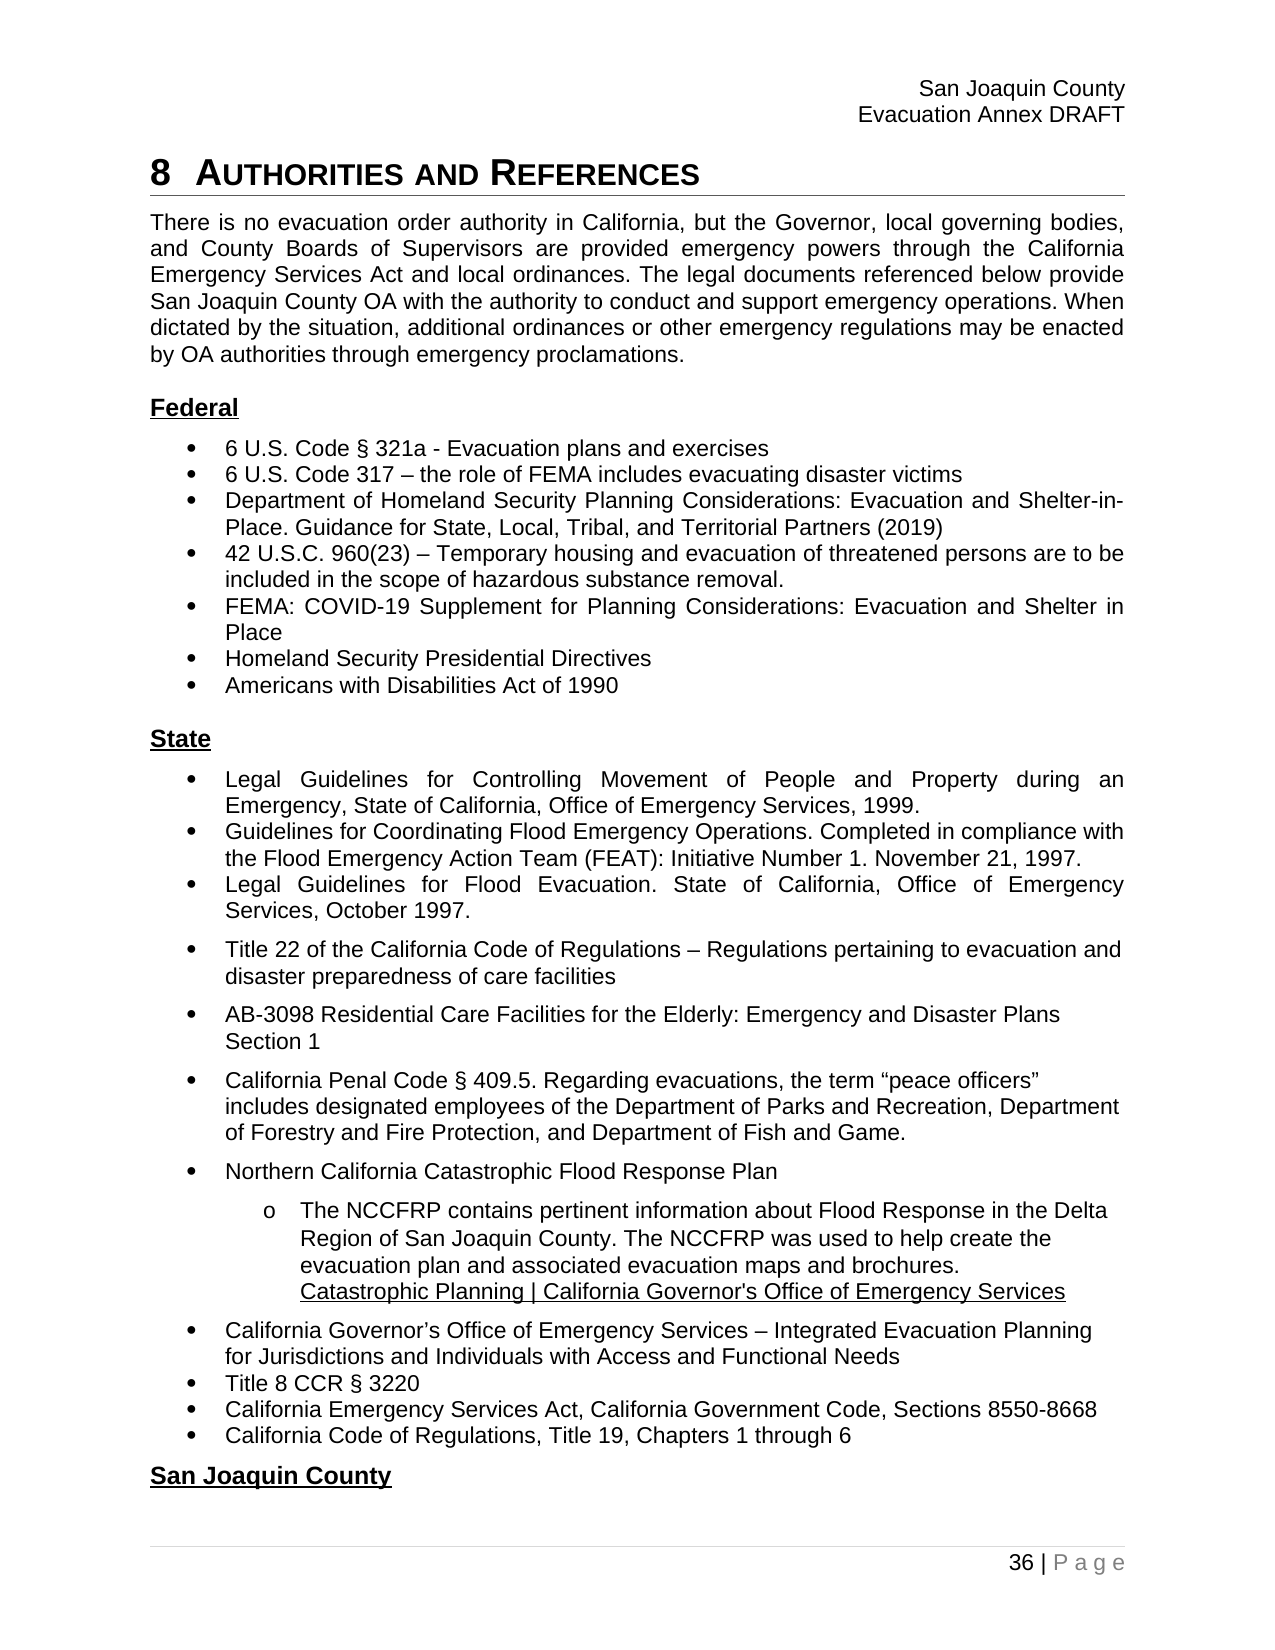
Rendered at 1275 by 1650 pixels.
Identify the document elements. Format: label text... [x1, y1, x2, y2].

list California Emergency Services Act, California Government Code, Sections 8550-8668 [187, 1396, 1125, 1422]
list AB-3098 Residential Care Facilities for the Elderly: Emergency and Disaster Plans Section 1 [187, 1001, 1125, 1054]
list The NCCFRP contains pertinent information about Flood Response in the Delta Region of San Joaquin County. The NCCFRP was used to help create the evacuation plan and associated evacuation maps and brochures. [262, 1197, 1125, 1278]
list FEMA: COVID-19 Supplement for Planning Considerations: Evacuation and Shelter in Place [187, 593, 1125, 645]
list Guidelines for Coordinating Flood Emergency Operations. Completed in compliance with the Flood Emergency Action Team (FEAT): Initiative Number 1. November 21, 1997. [187, 818, 1125, 871]
text There is no evacuation order authority in California, but the Governor, local governing bodies, and County Boards of Supervisors are provided emergency powers through the California Emergency Services Act and local ordinances. The legal documents referenced below provide San Joaquin County OA with the authority to conduct and support emergency operations. When dictated by the situation, additional ordinances or other emergency regulations may be enacted by OA authorities through emergency proclamations. [150, 209, 1125, 367]
text San Joaquin County [150, 1461, 1125, 1490]
text State [150, 724, 1125, 753]
list 6 U.S. Code 317 – the role of FEMA includes evacuating disaster victims [187, 461, 1125, 487]
list Title 22 of the California Code of Regulations – Regulations pertaining to evacuation and disaster preparedness of care facilities [187, 936, 1125, 989]
list Legal Guidelines for Flood Evacuation. State of California, Office of Emergency Services, October 1997. [187, 871, 1125, 924]
list 42 U.S.C. 960(23) – Temporary housing and evacuation of threatened persons are to be included in the scope of hazardous substance removal. [187, 540, 1125, 593]
list Homeland Security Presidential Directives [187, 645, 1125, 672]
list Title 8 CCR § 3220 [187, 1370, 1125, 1396]
list California Penal Code § 409.5. Regarding evacuations, the term “peace officers” includes designated employees of the Department of Parks and Recreation, Department of Forestry and Fire Protection, and Department of Fish and Game. [187, 1067, 1125, 1146]
text Federal [150, 393, 1125, 422]
list Legal Guidelines for Controlling Movement of People and Property during an Emergency, State of California, Office of Emergency Services, 1999. [187, 766, 1125, 818]
list Catastrophic Planning | California Governor's Office of Emergency Services [300, 1278, 1125, 1304]
list 6 U.S. Code § 321a - Evacuation plans and exercises [187, 434, 1125, 461]
list California Code of Regulations, Title 19, Chapters 1 through 6 [187, 1422, 1125, 1449]
list Americans with Disabilities Act of 1990 [187, 672, 1125, 698]
list Department of Homeland Security Planning Considerations: Evacuation and Shelter-in-Place. Guidance for State, Local, Tribal, and Territorial Partners (2019) [187, 487, 1125, 540]
subtitle Authorities and References [150, 150, 1125, 195]
list California Governor’s Office of Emergency Services – Integrated Evacuation Planning for Jurisdictions and Individuals with Access and Functional Needs [187, 1317, 1125, 1370]
list Northern California Catastrophic Flood Response Plan [187, 1158, 1125, 1184]
